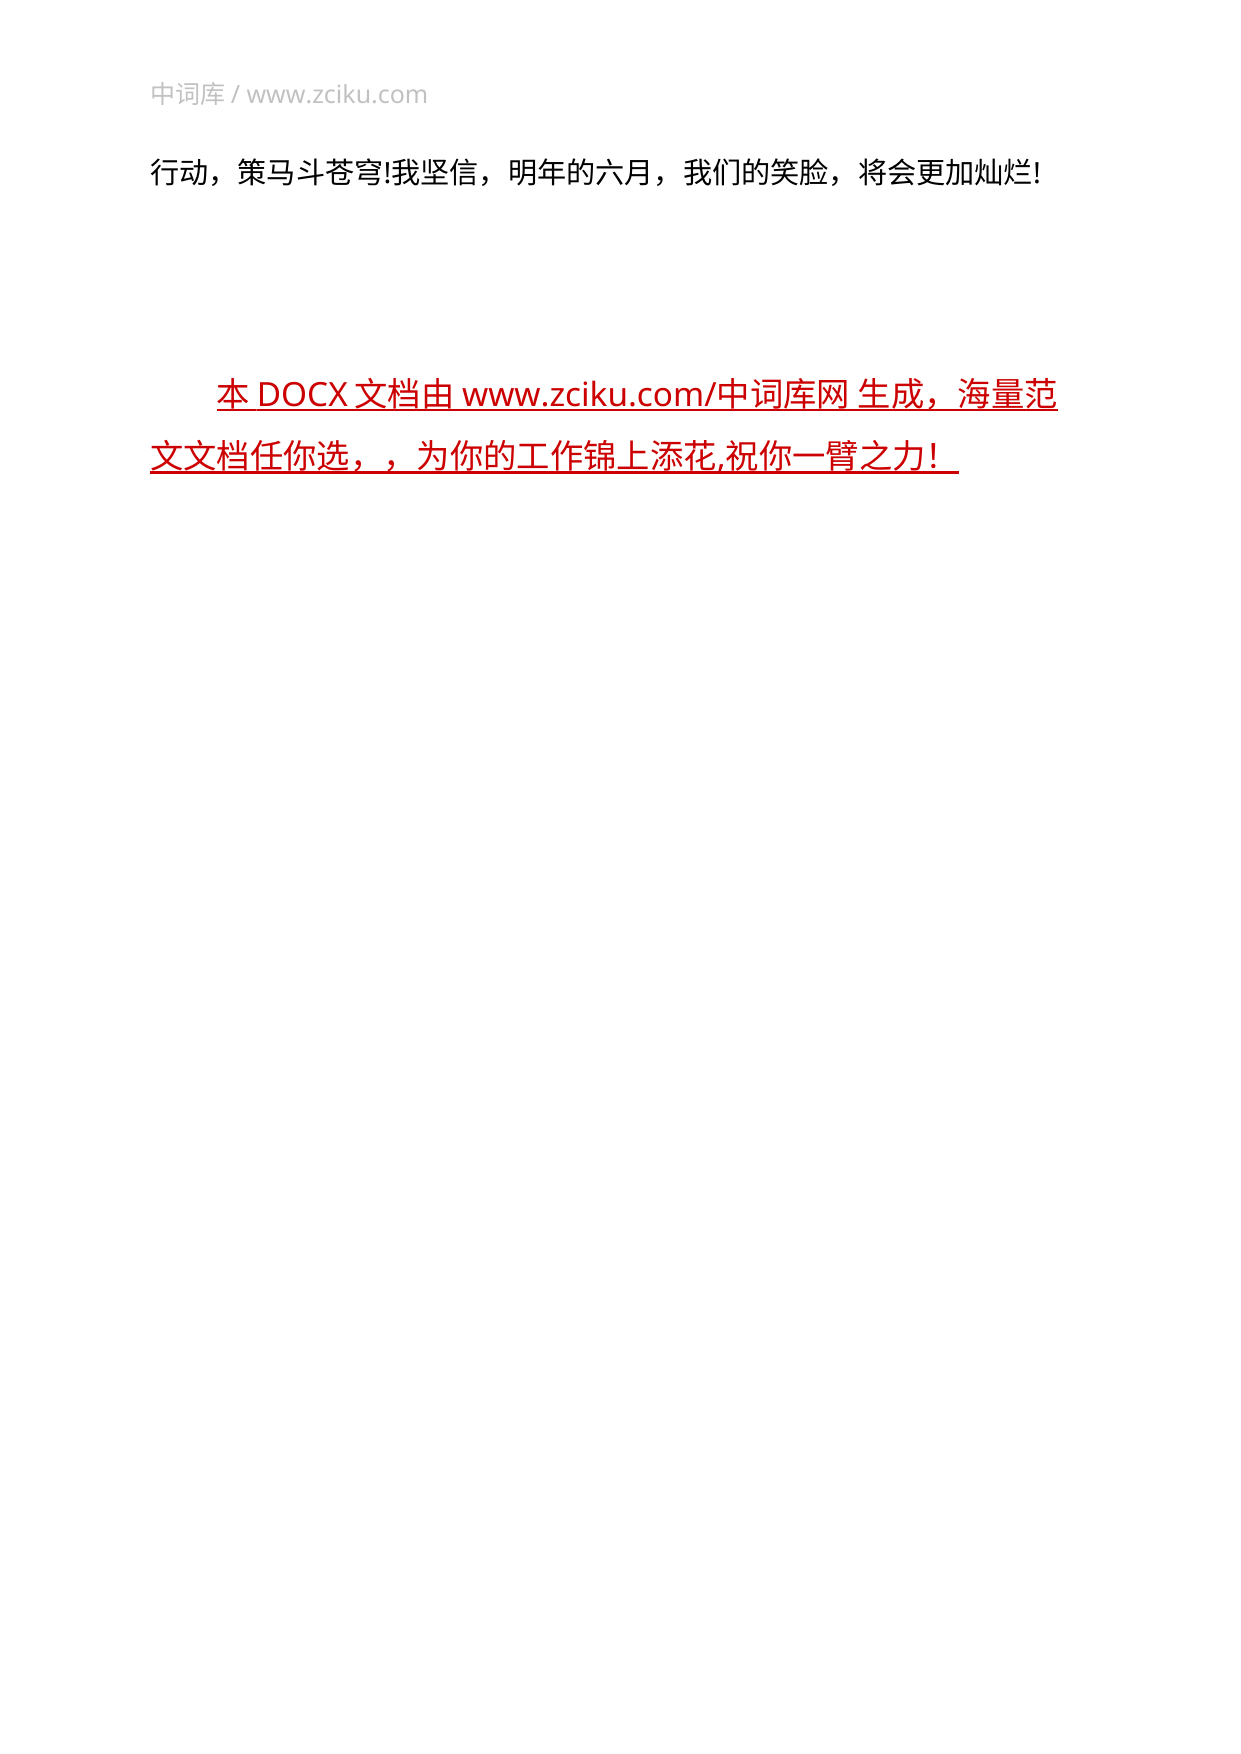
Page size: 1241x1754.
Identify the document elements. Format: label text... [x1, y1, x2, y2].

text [150, 150, 1090, 192]
text 本DOCX文档由 www.zciku.com/中词库网 生成，海量范文文档任你选，，为你的工作锦上添花,祝你一臂之力！ [150, 367, 1090, 479]
